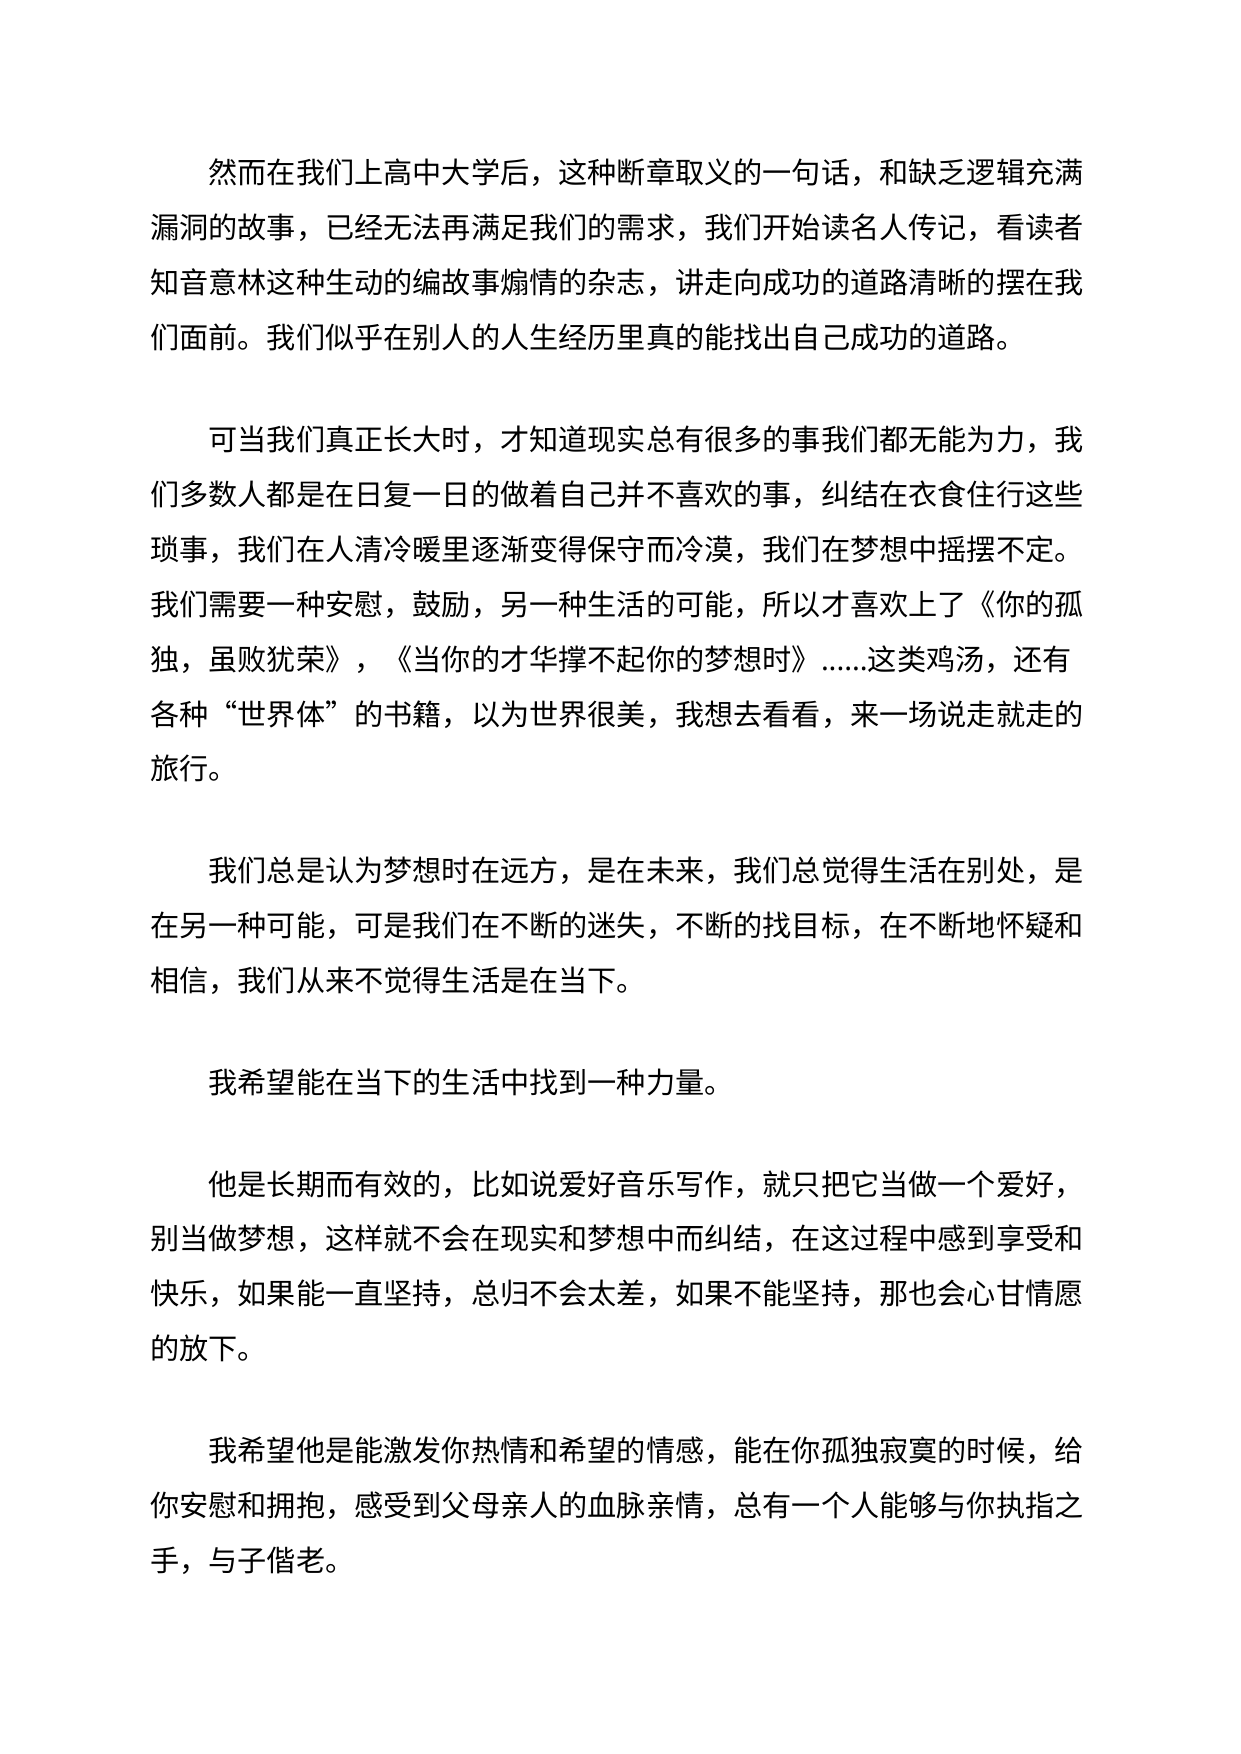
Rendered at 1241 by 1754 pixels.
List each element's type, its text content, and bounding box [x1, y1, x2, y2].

text 可当我们真正长大时，才知道现实总有很多的事我们都无能为力，我们多数人都是在日复一日的做着自己并不喜欢的事，纠结在衣食住行这些琐事，我们在人清冷暖里逐渐变得保守而冷漠，我们在梦想中摇摆不定。我们需要一种安慰，鼓励，另一种生活的可能，所以才喜欢上了《你的孤独，虽败犹荣》，《当你的才华撑不起你的梦想时》......这类鸡汤，还有各种“世界体”的书籍，以为世界很美，我想去看看，来一场说走就走的旅行。 [150, 416, 1090, 788]
text 我希望他是能激发你热情和希望的情感，能在你孤独寂寞的时候，给你安慰和拥抱，感受到父母亲人的血脉亲情，总有一个人能够与你执指之手，与子偕老。 [150, 1427, 1090, 1579]
text 我们总是认为梦想时在远方，是在未来，我们总觉得生活在别处，是在另一种可能，可是我们在不断的迷失，不断的找目标，在不断地怀疑和相信，我们从来不觉得生活是在当下。 [150, 848, 1090, 1000]
text 他是长期而有效的，比如说爱好音乐写作，就只把它当做一个爱好，别当做梦想，这样就不会在现实和梦想中而纠结，在这过程中感到享受和快乐，如果能一直坚持，总归不会太差，如果不能坚持，那也会心甘情愿的放下。 [150, 1161, 1090, 1368]
text 然而在我们上高中大学后，这种断章取义的一句话，和缺乏逻辑充满漏洞的故事，已经无法再满足我们的需求，我们开始读名人传记，看读者知音意林这种生动的编故事煽情的杂志，讲走向成功的道路清晰的摆在我们面前。我们似乎在别人的人生经历里真的能找出自己成功的道路。 [150, 150, 1090, 357]
text 我希望能在当下的生活中找到一种力量。 [150, 1059, 1090, 1102]
